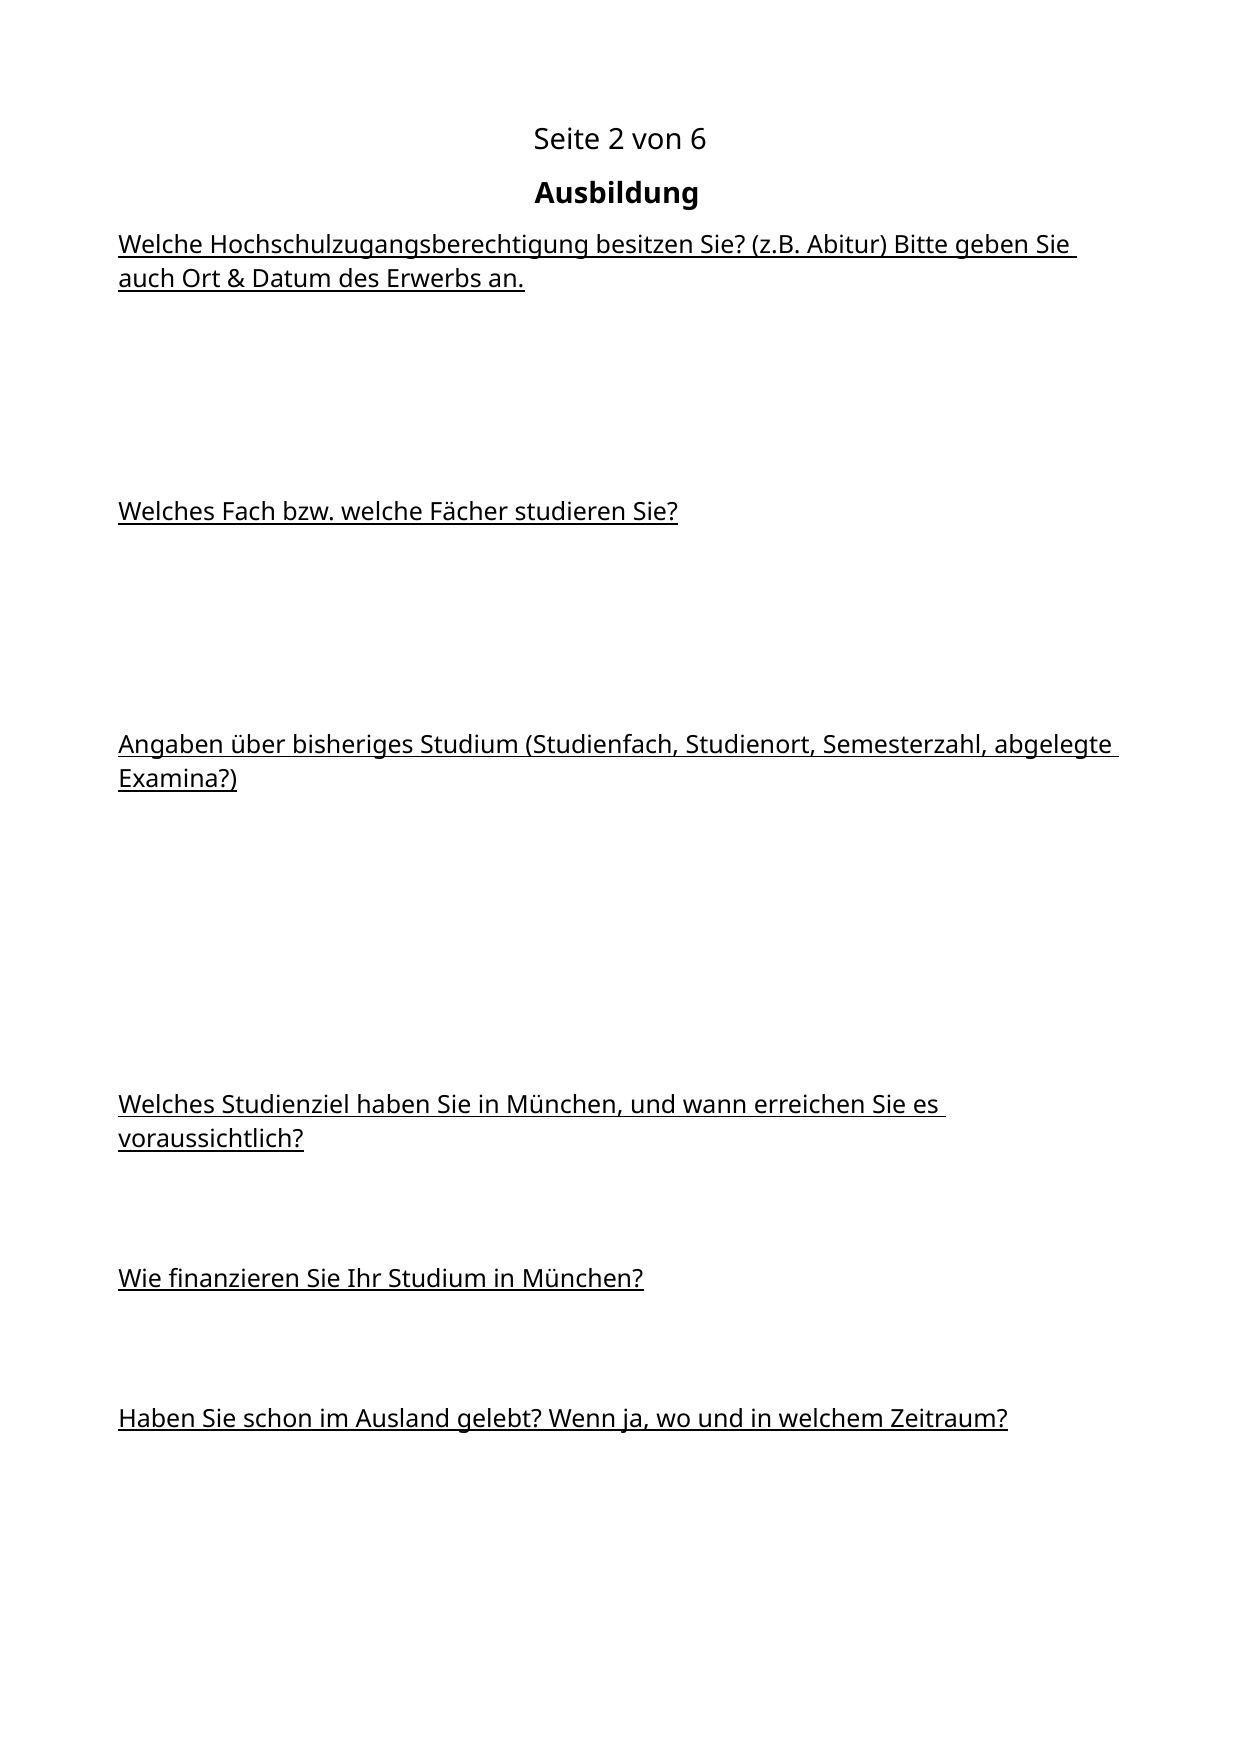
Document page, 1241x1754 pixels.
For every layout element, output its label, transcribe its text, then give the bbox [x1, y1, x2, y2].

text Haben Sie schon im Ausland gelebt? Wenn ja, wo und in welchem Zeitraum? [118, 1400, 1122, 1434]
text Seite 2 von 6 [118, 118, 1122, 158]
text Wie finanzieren Sie Ihr Studium in München? [118, 1261, 1122, 1294]
text Welches Fach bzw. welche Fächer studieren Sie? [118, 494, 1122, 528]
text Welche Hochschulzugangsberechtigung besitzen Sie? (z.B. Abitur) Bitte geben Sie auch Ort & Datum des Erwerbs an. [118, 227, 1122, 295]
text Angaben über bisheriges Studium (Studienfach, Studienort, Semesterzahl, abgelegte Examina?) [118, 727, 1122, 795]
text Welches Studienziel haben Sie in München, und wann erreichen Sie es voraussichtlich? [118, 1087, 1122, 1155]
text Ausbildung [118, 173, 1122, 212]
